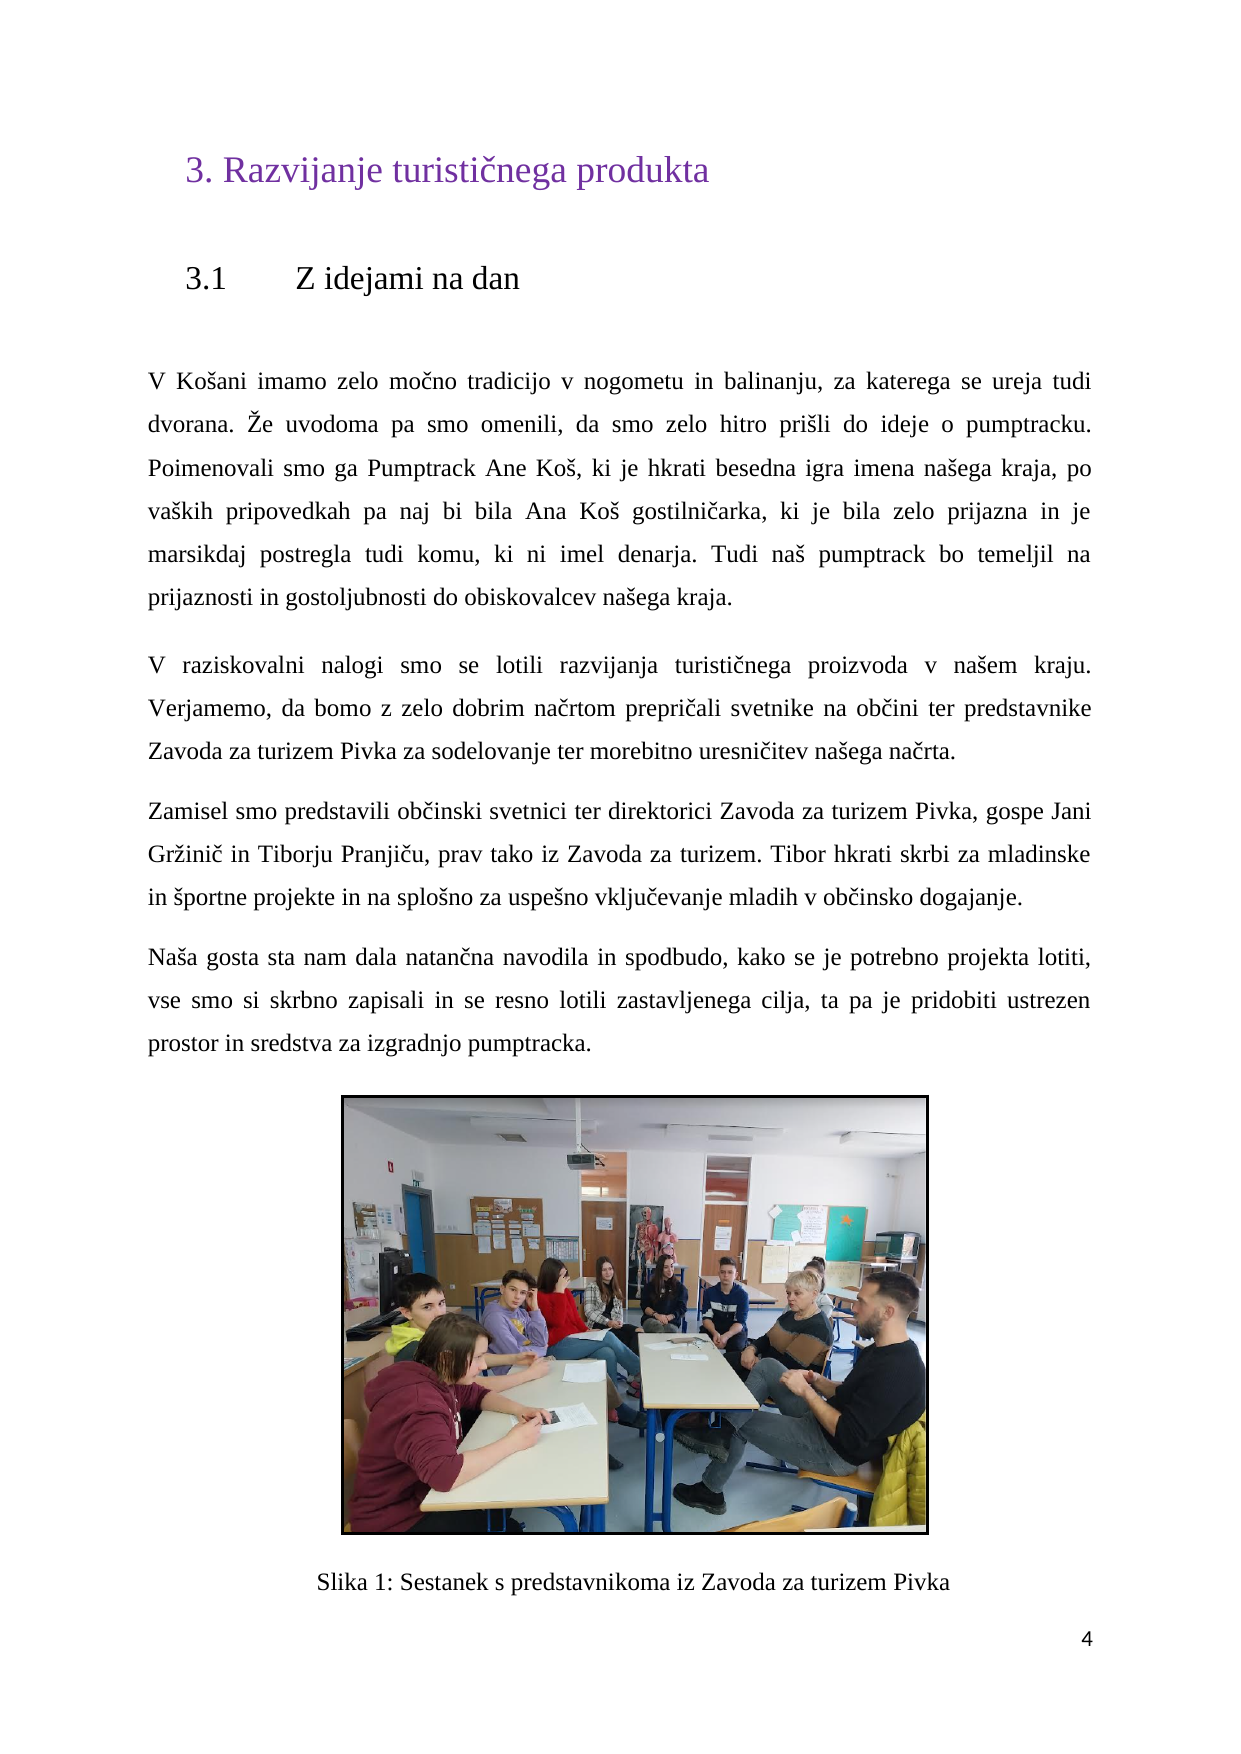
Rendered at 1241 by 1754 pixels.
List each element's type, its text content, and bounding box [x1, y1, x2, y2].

picture [344, 1098, 926, 1532]
text V Košani imamo zelo močno tradicijo v nogometu in balinanju, za katerega se ureja tudi dvorana. Že uvodoma pa smo omenili, da smo zelo hitro prišli do ideje o pumptracku. Poimenovali smo ga Pumptrack Ane Koš, ki je hkrati besedna igra imena našega kraja, po vaških pripovedkah pa naj bi bila Ana Koš gostilničarka, ki je bila zelo prijazna in je marsikdaj postregla tudi komu, ki ni imel denarja. Tudi naš pumptrack bo temeljil na prijaznosti in gostoljubnosti do obiskovalcev našega kraja. [148, 366, 1092, 611]
text Naša gosta sta nam dala natančna navodila in spodbudo, kako se je potrebno projekta lotiti, vse smo si skrbno zapisali in se resno lotili zastavljenega cilja, ta pa je pridobiti ustrezen prostor in sredstva za izgradnjo pumptracka. [148, 942, 1092, 1057]
list Z idejami na dan [185, 259, 1092, 297]
text V raziskovalni nalogi smo se lotili razvijanja turističnega proizvoda v našem kraju. Verjamemo, da bomo z zelo dobrim načrtom prepričali svetnike na občini ter predstavnike Zavoda za turizem Pivka za sodelovanje ter morebitno uresničitev našega načrta. [148, 650, 1092, 765]
text Zamisel smo predstavili občinski svetnici ter direktorici Zavoda za turizem Pivka, gospe Jani Gržinič in Tiborju Pranjiču, prav tako iz Zavoda za turizem. Tibor hkrati skrbi za mladinske in športne projekte in na splošno za uspešno vključevanje mladih v občinsko dogajanje. [148, 796, 1092, 911]
text Slika 1: Sestanek s predstavnikoma iz Zavoda za turizem Pivka [148, 1567, 1092, 1595]
list Razvijanje turističnega produkta [185, 148, 1092, 191]
